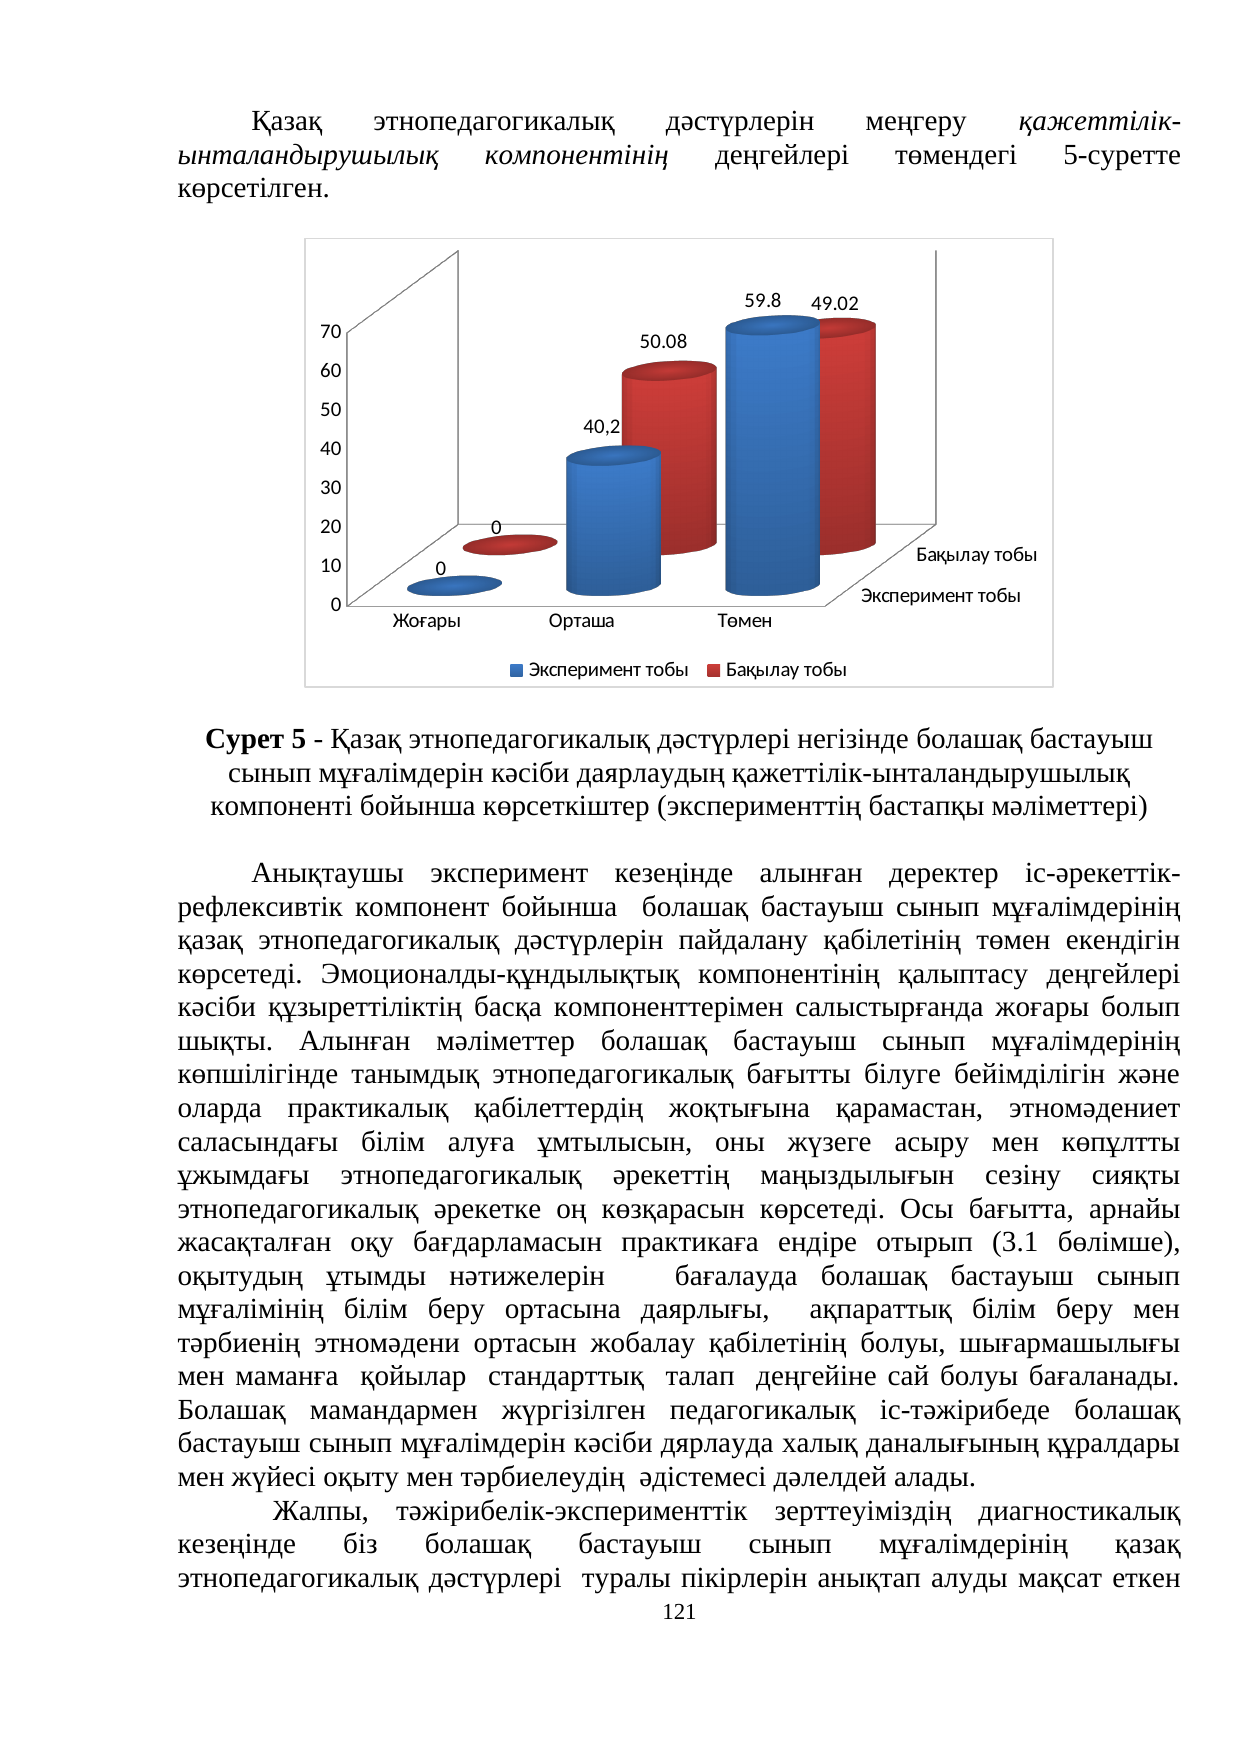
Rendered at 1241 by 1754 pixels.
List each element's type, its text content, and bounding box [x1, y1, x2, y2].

text Сурет 5 - Қазақ этнопедагогикалық дәстүрлері негізінде болашақ бастауыш сынып мұғалімдерін кәсіби даярлаудың қажеттілік-ынталандырушылық компоненті бойынша көрсеткіштер (эксперименттің бастапқы мәліметтері) [177, 721, 1181, 822]
text Анықтаушы эксперимент кезеңінде алынған деректер іс-әрекеттік-рефлексивтік компонент бойынша болашақ бастауыш сынып мұғалімдерінің қазақ этнопедагогикалық дәстүрлерін пайдалану қабілетінің төмен екендігін көрсетеді. Эмоционалды-құндылықтық компонентінің қалыптасу деңгейлері кәсіби құзыреттіліктің басқа компоненттерімен салыстырғанда жоғары болып шықты. Алынған мәліметтер болашақ бастауыш сынып мұғалімдерінің көпшілігінде танымдық этнопедагогикалық бағытты білуге бейімділігін және оларда практикалық қабілеттердің жоқтығына қарамастан, этномәдениет саласындағы білім алуға ұмтылысын, оны жүзеге асыру мен көпұлтты ұжымдағы этнопедагогикалық әрекеттің маңыздылығын сезіну сияқты этнопедагогикалық әрекетке оң көзқарасын көрсетеді. Осы бағытта, арнайы жасақталған оқу бағдарламасын практикаға ендіре отырып (3.1 бөлімше), оқытудың ұтымды нәтижелерін бағалауда болашақ бастауыш сынып мұғалімінің білім беру ортасына даярлығы, ақпараттық білім беру мен тәрбиенің этномәдени ортасын жобалау қабілетінің болуы, шығармашылығы мен маманға қойылар стандарттық талап деңгейіне сай болуы бағаланады. Болашақ мамандармен жүргізілген педагогикалық іс-тәжірибеде болашақ бастауыш сынып мұғалімдерін кәсіби дярлауда халық даналығының құралдары мен жүйесі оқыту мен тәрбиелеудің әдістемесі дәлелдей алады. [177, 855, 1181, 1493]
text Қазақ этнопедагогикалық дәстүрлерін меңгеру қажеттілік-ынталандырушылық компонентінің деңгейлері төмендегі 5-суретте көрсетілген. [177, 103, 1181, 204]
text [177, 1560, 1181, 1593]
